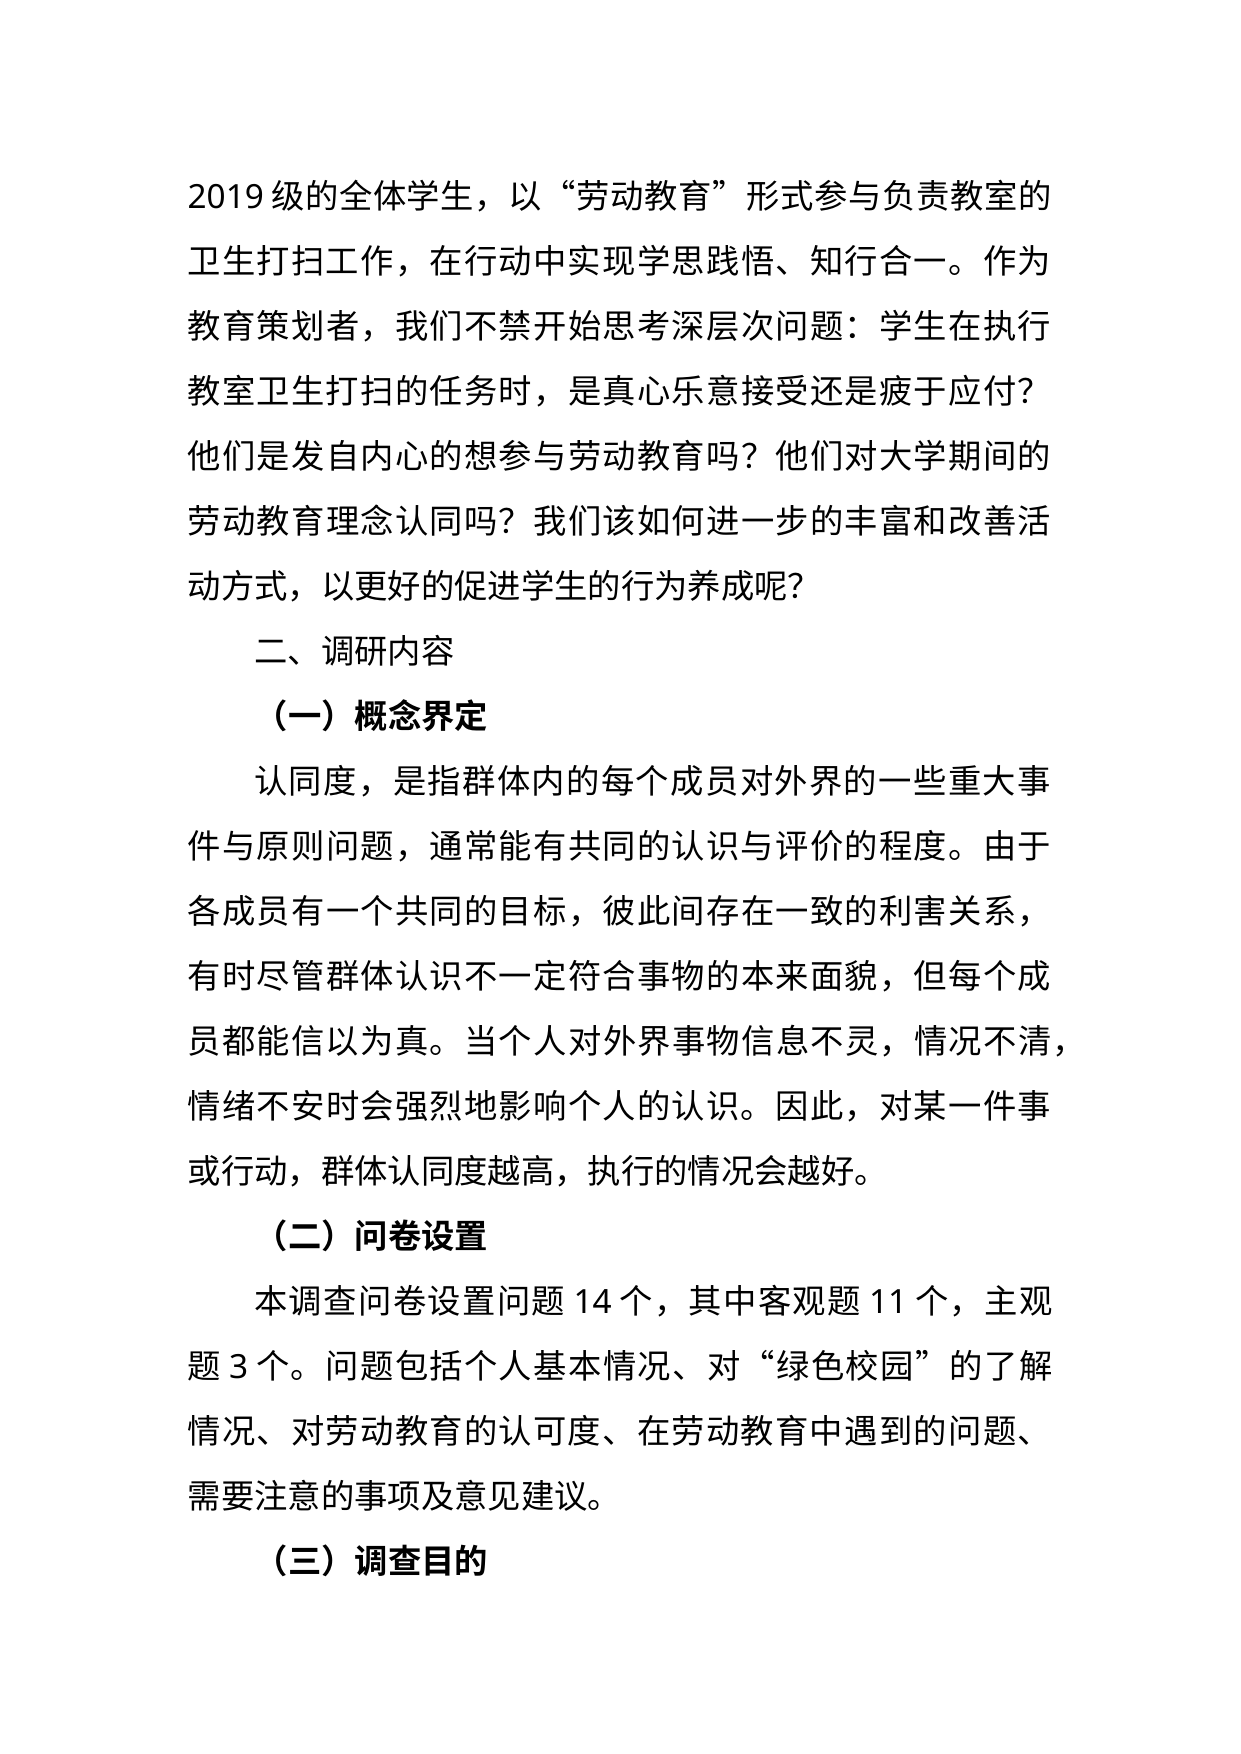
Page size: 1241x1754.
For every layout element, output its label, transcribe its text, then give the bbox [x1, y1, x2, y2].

text （三）调查目的 [187, 1527, 1053, 1592]
text 本调查问卷设置问题14个，其中客观题11个，主观题3个。问题包括个人基本情况、对“绿色校园”的了解情况、对劳动教育的认可度、在劳动教育中遇到的问题、需要注意的事项及意见建议。 [187, 1267, 1053, 1527]
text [187, 162, 1053, 617]
text （一）概念界定 [187, 682, 1053, 747]
text （二）问卷设置 [187, 1202, 1053, 1267]
text 二、调研内容 [187, 617, 1053, 682]
text 认同度，是指群体内的每个成员对外界的一些重大事件与原则问题，通常能有共同的认识与评价的程度。由于各成员有一个共同的目标，彼此间存在一致的利害关系，有时尽管群体认识不一定符合事物的本来面貌，但每个成员都能信以为真。当个人对外界事物信息不灵，情况不清，情绪不安时会强烈地影响个人的认识。因此，对某一件事或行动，群体认同度越高，执行的情况会越好。 [187, 747, 1053, 1202]
